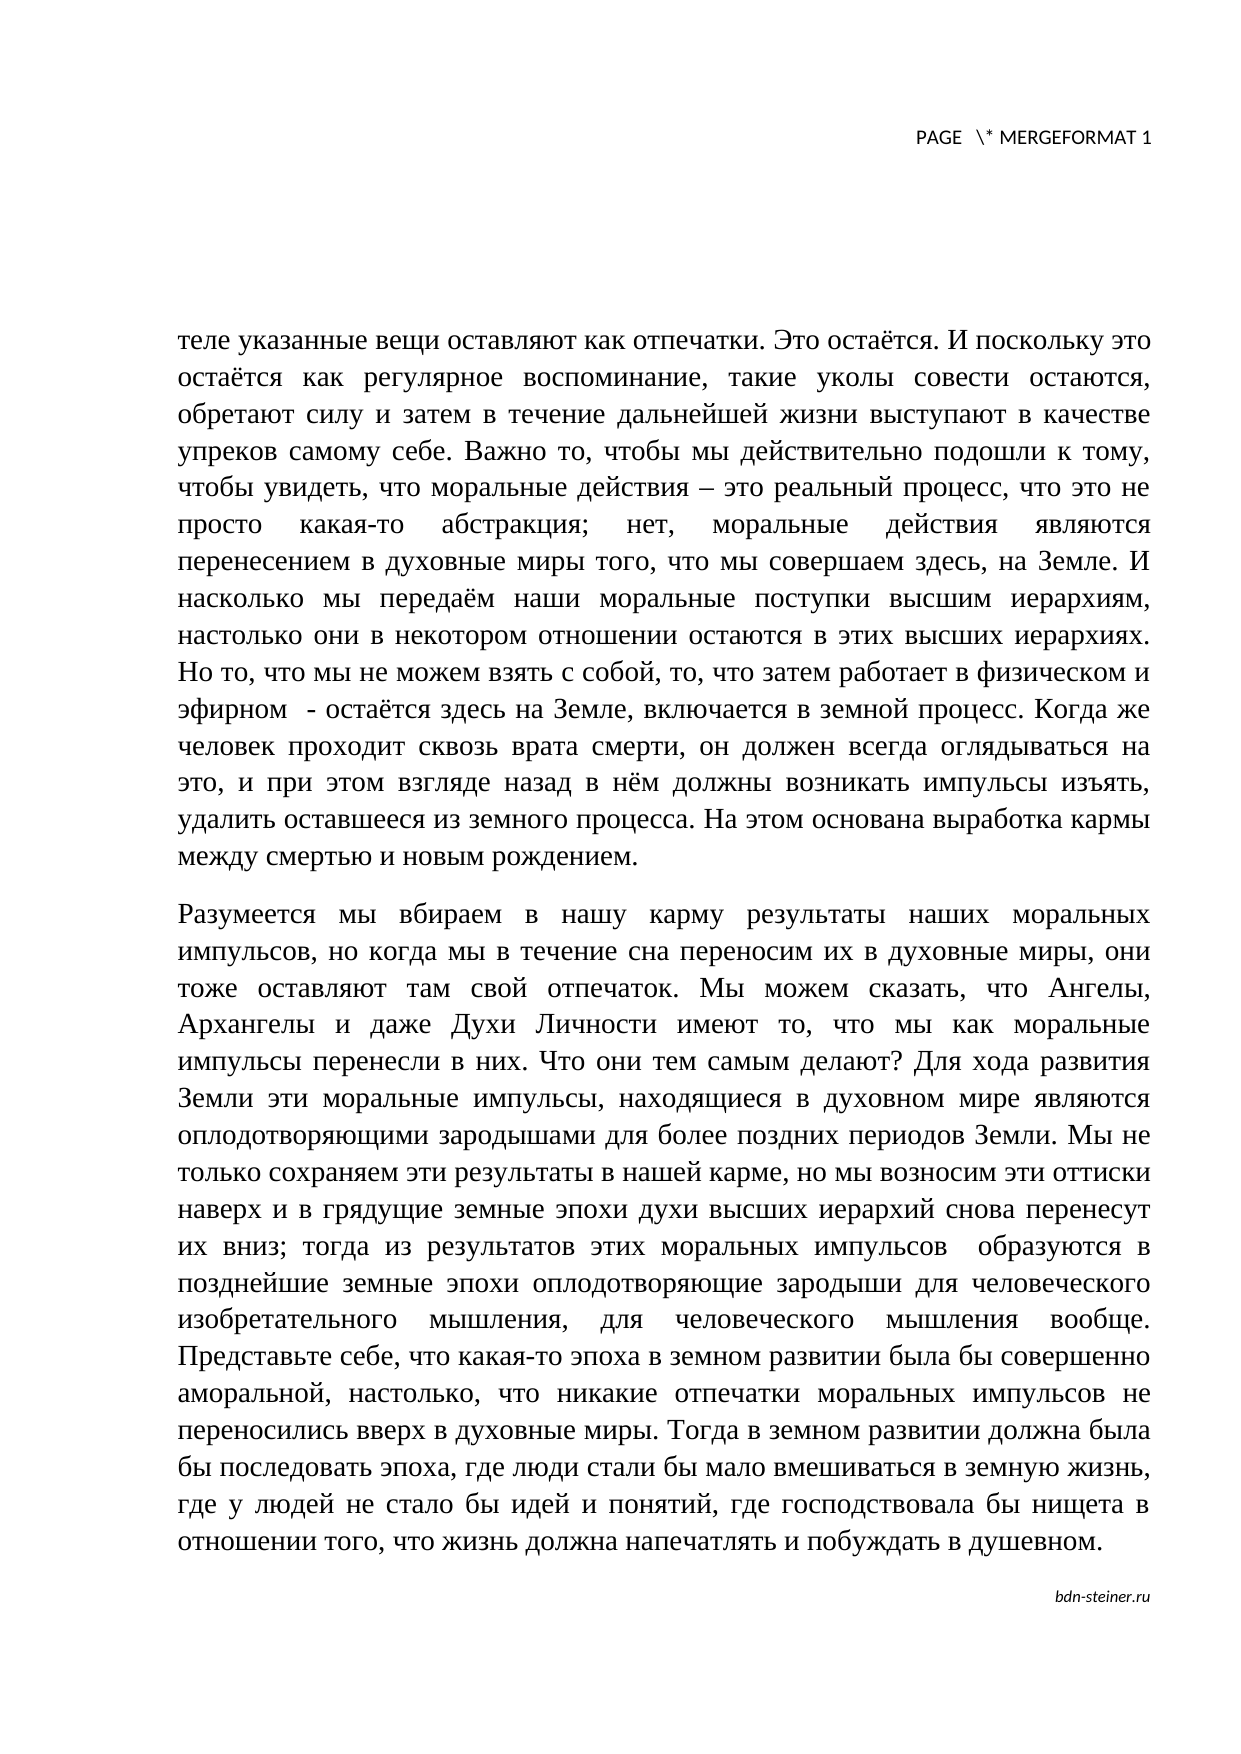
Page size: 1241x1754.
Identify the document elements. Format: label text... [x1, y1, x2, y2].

text Разумеется мы вбираем в нашу карму результаты наших моральных импульсов, но когда мы в течение сна переносим их в духовные миры, они тоже оставляют там свой отпечаток. Мы можем сказать, что Ангелы, Архангелы и даже Духи Личности имеют то, что мы как моральные импульсы перенесли в них. Что они тем самым делают? Для хода развития Земли эти моральные импульсы, находящиеся в духовном мире являются оплодотворяющими зародышами для более поздних периодов Земли. Мы не только сохраняем эти результаты в нашей карме, но мы возносим эти оттиски наверх и в грядущие земные эпохи духи высших иерархий снова перенесут их вниз; тогда из результатов этих моральных импульсов образуются в позднейшие земные эпохи оплодотворяющие зародыши для человеческого изобретательного мышления, для человеческого мышления вообще. Представьте себе, что какая-то эпоха в земном развитии была бы совершенно аморальной, настолько, что никакие отпечатки моральных импульсов не переносились вверх в духовные миры. Тогда в земном развитии должна была бы последовать эпоха, где люди стали бы мало вмешиваться в земную жизнь, где у людей не стало бы идей и понятий, где господствовала бы нищета в отношении того, что жизнь должна напечатлять и побуждать в душевном. [177, 896, 1152, 1556]
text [177, 322, 1152, 872]
